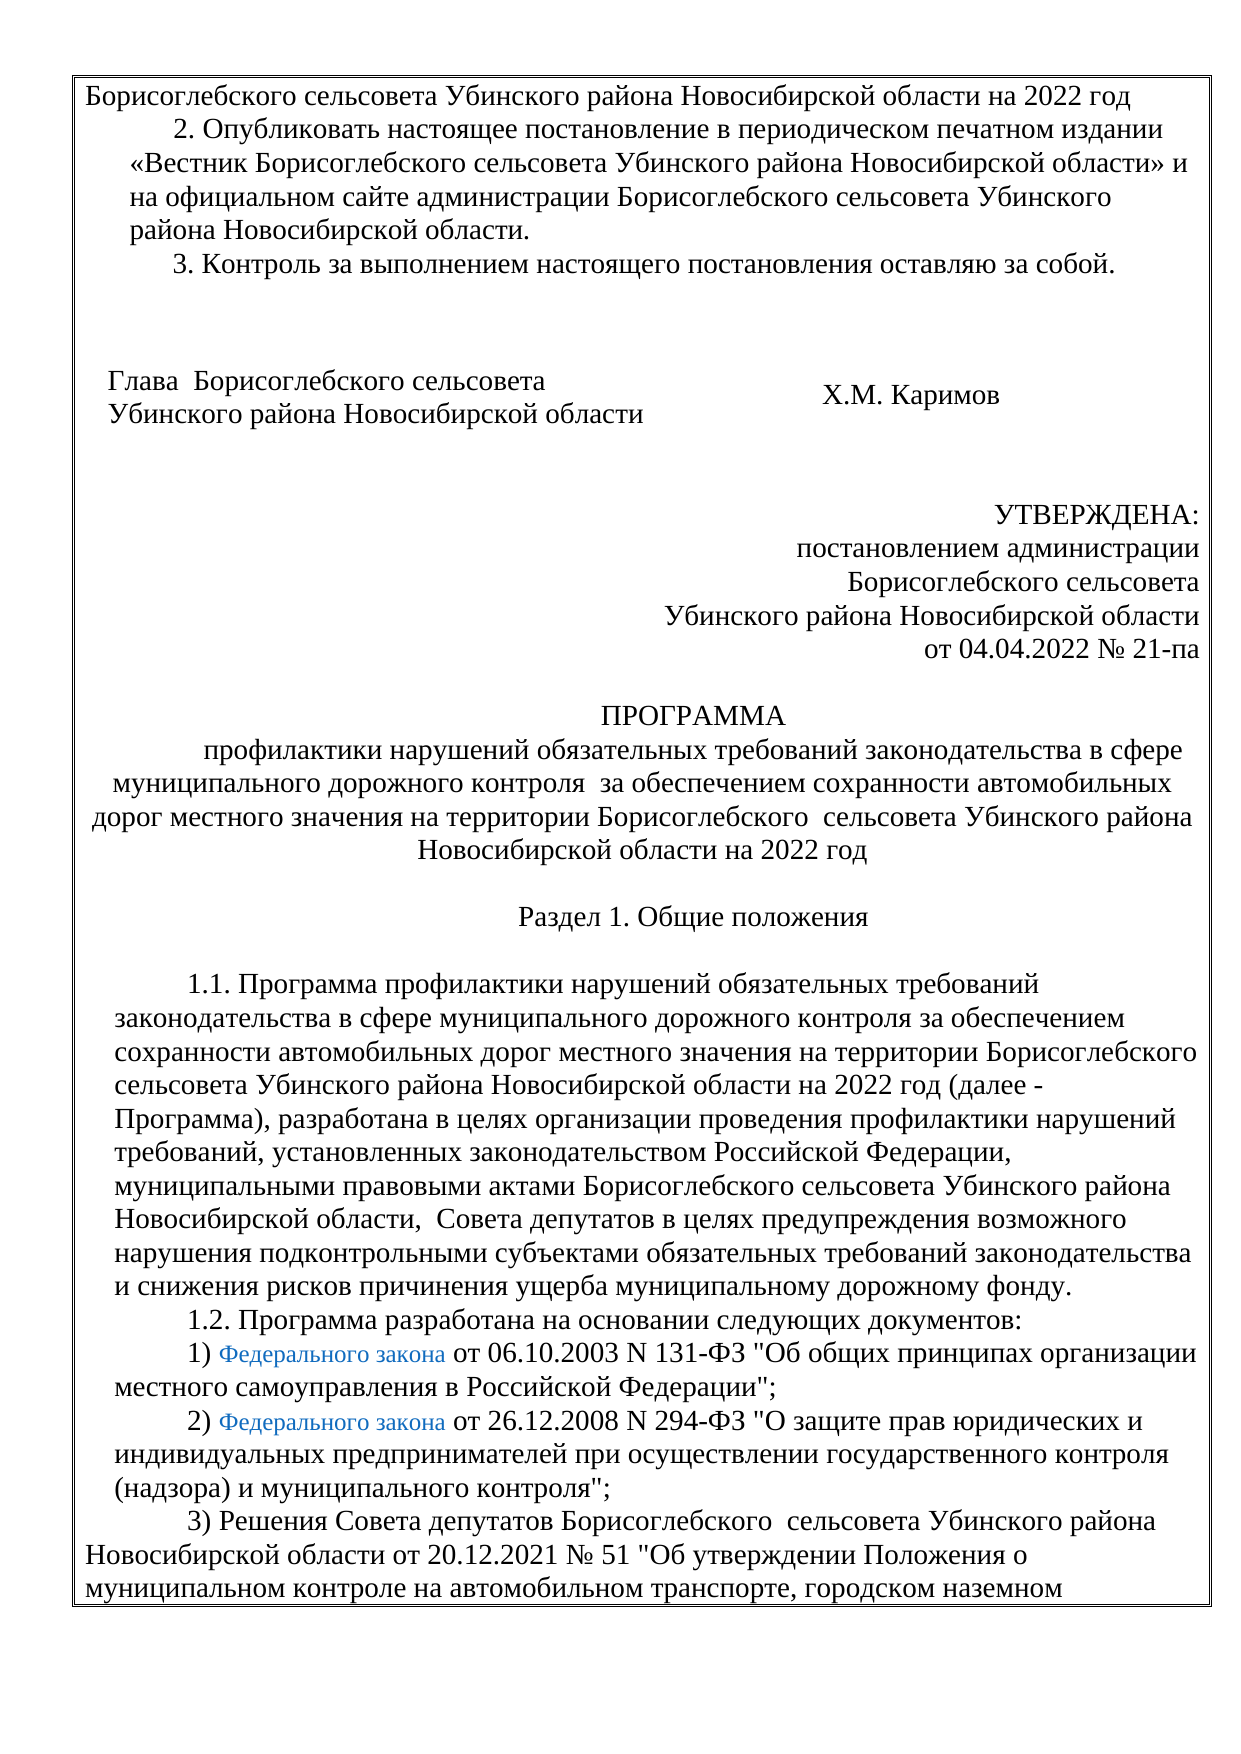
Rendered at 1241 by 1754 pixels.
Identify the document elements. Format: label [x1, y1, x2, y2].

table_header [75, 78, 1209, 1604]
